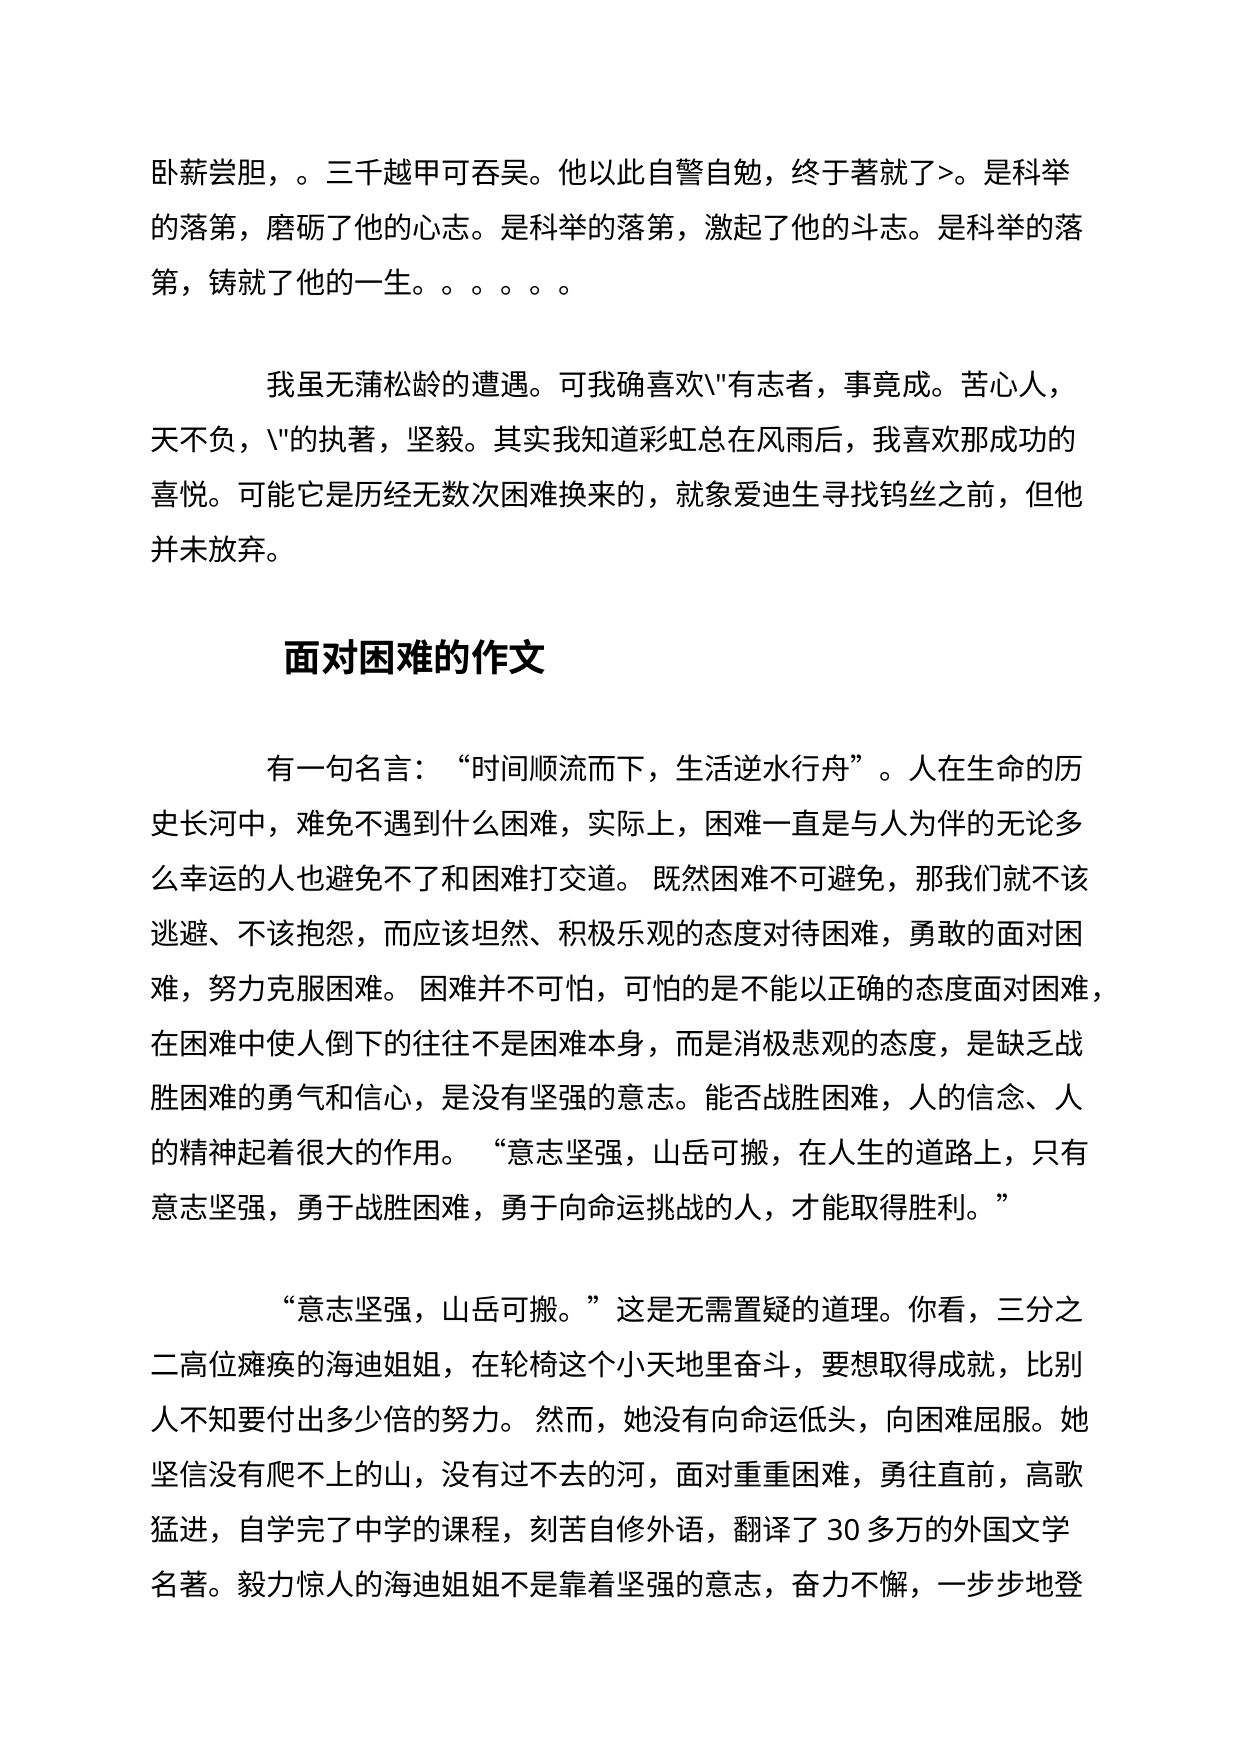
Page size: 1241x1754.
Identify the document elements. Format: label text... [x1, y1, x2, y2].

text 有一句名言：“时间顺流而下，生活逆水行舟”。人在生命的历史长河中，难免不遇到什么困难，实际上，困难一直是与人为伴的无论多么幸运的人也避免不了和困难打交道。 既然困难不可避免，那我们就不该逃避、不该抱怨，而应该坦然、积极乐观的态度对待困难，勇敢的面对困难，努力克服困难。 困难并不可怕，可怕的是不能以正确的态度面对困难，在困难中使人倒下的往往不是困难本身，而是消极悲观的态度，是缺乏战胜困难的勇气和信心，是没有坚强的意志。能否战胜困难，人的信念、人的精神起着很大的作用。 “意志坚强，山岳可搬，在人生的道路上，只有意志坚强，勇于战胜困难，勇于向命运挑战的人，才能取得胜利。” [150, 746, 1090, 1227]
text 面对困难的作文 [150, 628, 1090, 683]
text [150, 1287, 1090, 1603]
text 我虽无蒲松龄的遭遇。可我确喜欢\"有志者，事竟成。苦心人，天不负，\"的执著，坚毅。其实我知道彩虹总在风雨后，我喜欢那成功的喜悦。可能它是历经无数次困难换来的，就象爱迪生寻找钨丝之前，但他并未放弃。 [150, 362, 1090, 569]
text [150, 150, 1090, 302]
